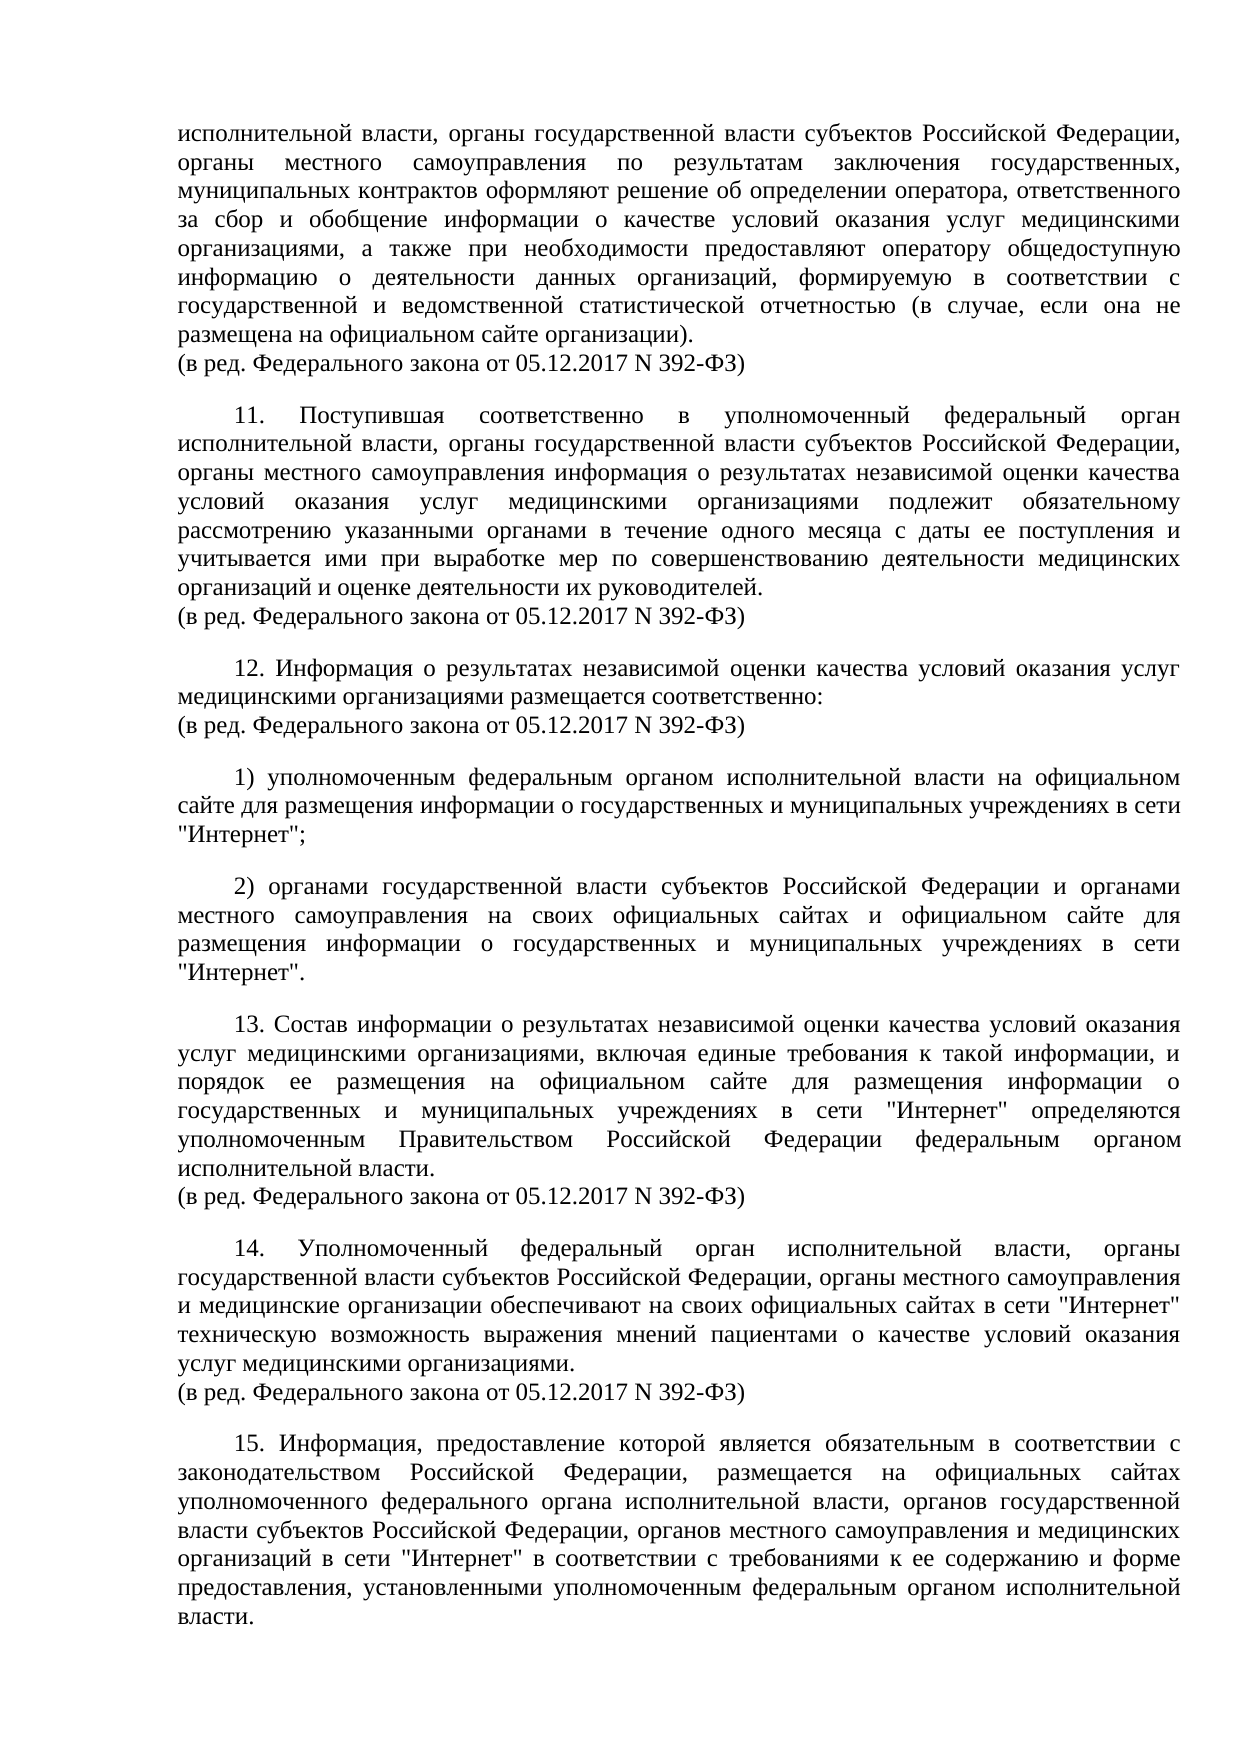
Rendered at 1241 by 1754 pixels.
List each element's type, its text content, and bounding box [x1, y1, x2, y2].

text 11. Поступившая соответственно в уполномоченный федеральный орган исполнительной власти, органы государственной власти субъектов Российской Федерации, органы местного самоуправления информация о результатах независимой оценки качества условий оказания услуг медицинскими организациями подлежит обязательному рассмотрению указанными органами в течение одного месяца с даты ее поступления и учитывается ими при выработке мер по совершенствованию деятельности медицинских организаций и оценке деятельности их руководителей. [177, 400, 1181, 601]
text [177, 118, 1181, 348]
text (в ред. Федерального закона от 05.12.2017 N 392-ФЗ) [177, 348, 1181, 377]
text 2) органами государственной власти субъектов Российской Федерации и органами местного самоуправления на своих официальных сайтах и официальном сайте для размещения информации о государственных и муниципальных учреждениях в сети "Интернет". [177, 871, 1181, 986]
text 14. Уполномоченный федеральный орган исполнительной власти, органы государственной власти субъектов Российской Федерации, органы местного самоуправления и медицинские организации обеспечивают на своих официальных сайтах в сети "Интернет" техническую возможность выражения мнений пациентами о качестве условий оказания услуг медицинскими организациями. [177, 1233, 1181, 1377]
text (в ред. Федерального закона от 05.12.2017 N 392-ФЗ) [177, 1181, 1181, 1210]
text (в ред. Федерального закона от 05.12.2017 N 392-ФЗ) [177, 601, 1181, 630]
text 12. Информация о результатах независимой оценки качества условий оказания услуг медицинскими организациями размещается соответственно: [177, 653, 1181, 710]
text 15. Информация, предоставление которой является обязательным в соответствии с законодательством Российской Федерации, размещается на официальных сайтах уполномоченного федерального органа исполнительной власти, органов государственной власти субъектов Российской Федерации, органов местного самоуправления и медицинских организаций в сети "Интернет" в соответствии с требованиями к ее содержанию и форме предоставления, установленными уполномоченным федеральным органом исполнительной власти. [177, 1428, 1181, 1630]
text (в ред. Федерального закона от 05.12.2017 N 392-ФЗ) [177, 1377, 1181, 1406]
text 13. Состав информации о результатах независимой оценки качества условий оказания услуг медицинскими организациями, включая единые требования к такой информации, и порядок ее размещения на официальном сайте для размещения информации о государственных и муниципальных учреждениях в сети "Интернет" определяются уполномоченным Правительством Российской Федерации федеральным органом исполнительной власти. [177, 1009, 1181, 1181]
text (в ред. Федерального закона от 05.12.2017 N 392-ФЗ) [177, 710, 1181, 739]
text 1) уполномоченным федеральным органом исполнительной власти на официальном сайте для размещения информации о государственных и муниципальных учреждениях в сети "Интернет"; [177, 762, 1181, 848]
